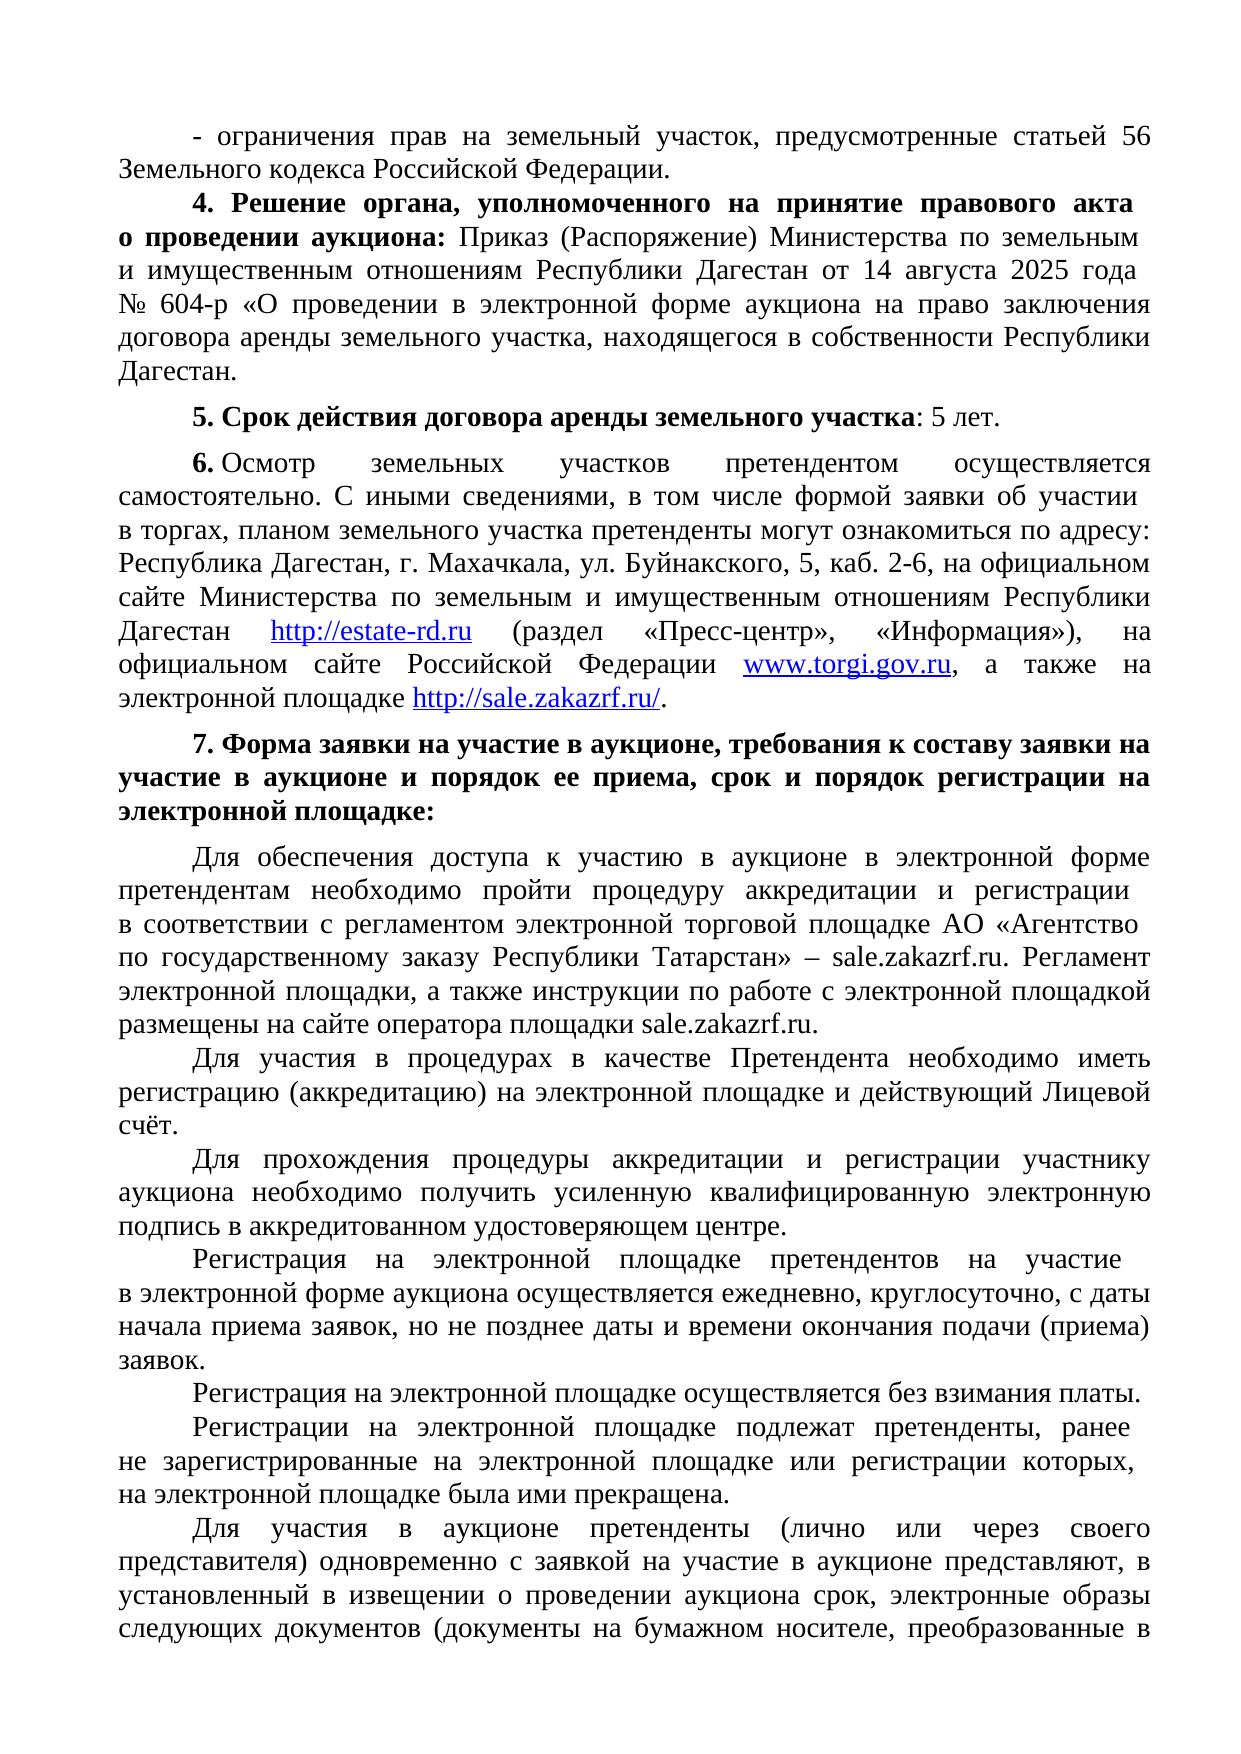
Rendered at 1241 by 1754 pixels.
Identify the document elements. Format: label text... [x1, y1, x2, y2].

text 5. Срок действия договора аренды земельного участка: 5 лет. [118, 399, 1152, 432]
text 6. Осмотр земельных участков претендентом осуществляется самостоятельно. С иными сведениями, в том числе формой заявки об участии в торгах, планом земельного участка претенденты могут ознакомиться по адресу: Республика Дагестан, г. Махачкала, ул. Буйнакского, 5, каб. 2-6, на официальном сайте Министерства по земельным и имущественным отношениям Республики Дагестан http://estate-rd.ru (раздел «Пресс-центр», «Информация»), на официальном сайте Российской Федерации www.torgi.gov.ru, а также на электронной площадке http://sale.zakazrf.ru/. [118, 445, 1152, 713]
text 4. Решение органа, уполномоченного на принятие правового акта о проведении аукциона: Приказ (Распоряжение) Министерства по земельным и имущественным отношениям Республики Дагестан от 14 августа 2025 года № 604-р «О проведении в электронной форме аукциона на право заключения договора аренды земельного участка, находящегося в собственности Республики Дагестан. [118, 185, 1152, 386]
text Для обеспечения доступа к участию в аукционе в электронной форме претендентам необходимо пройти процедуру аккредитации и регистрации в соответствии с регламентом электронной торговой площадке АО «Агентство по государственному заказу Республики Татарстан» – sale.zakazrf.ru. Регламент электронной площадки, а также инструкции по работе с электронной площадкой размещены на сайте оператора площадки sale.zakazrf.ru. [118, 839, 1152, 1040]
text Регистрация на электронной площадке претендентов на участие в электронной форме аукциона осуществляется ежедневно, круглосуточно, c даты начала приема заявок, но не позднее даты и времени окончания подачи (приема) заявок. [118, 1241, 1152, 1376]
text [118, 1510, 1152, 1644]
text 7. Форма заявки на участие в аукционе, требования к составу заявки на участие в аукционе и порядок ее приема, срок и порядок регистрации на электронной площадке: [118, 726, 1152, 826]
text Для участия в процедурах в качестве Претендента необходимо иметь регистрацию (аккредитацию) на электронной площадке и действующий Лицевой счёт. [118, 1040, 1152, 1141]
text Регистрации на электронной площадке подлежат претенденты, ранее не зарегистрированные на электронной площадке или регистрации которых, на электронной площадке была ими прекращена. [118, 1409, 1152, 1510]
text Регистрация на электронной площадке осуществляется без взимания платы. [118, 1376, 1152, 1409]
text Для прохождения процедуры аккредитации и регистрации участнику аукциона необходимо получить усиленную квалифицированную электронную подпись в аккредитованном удостоверяющем центре. [118, 1141, 1152, 1241]
list - ограничения прав на земельный участок, предусмотренные статьей 56 Земельного кодекса Российской Федерации. [118, 118, 1152, 185]
